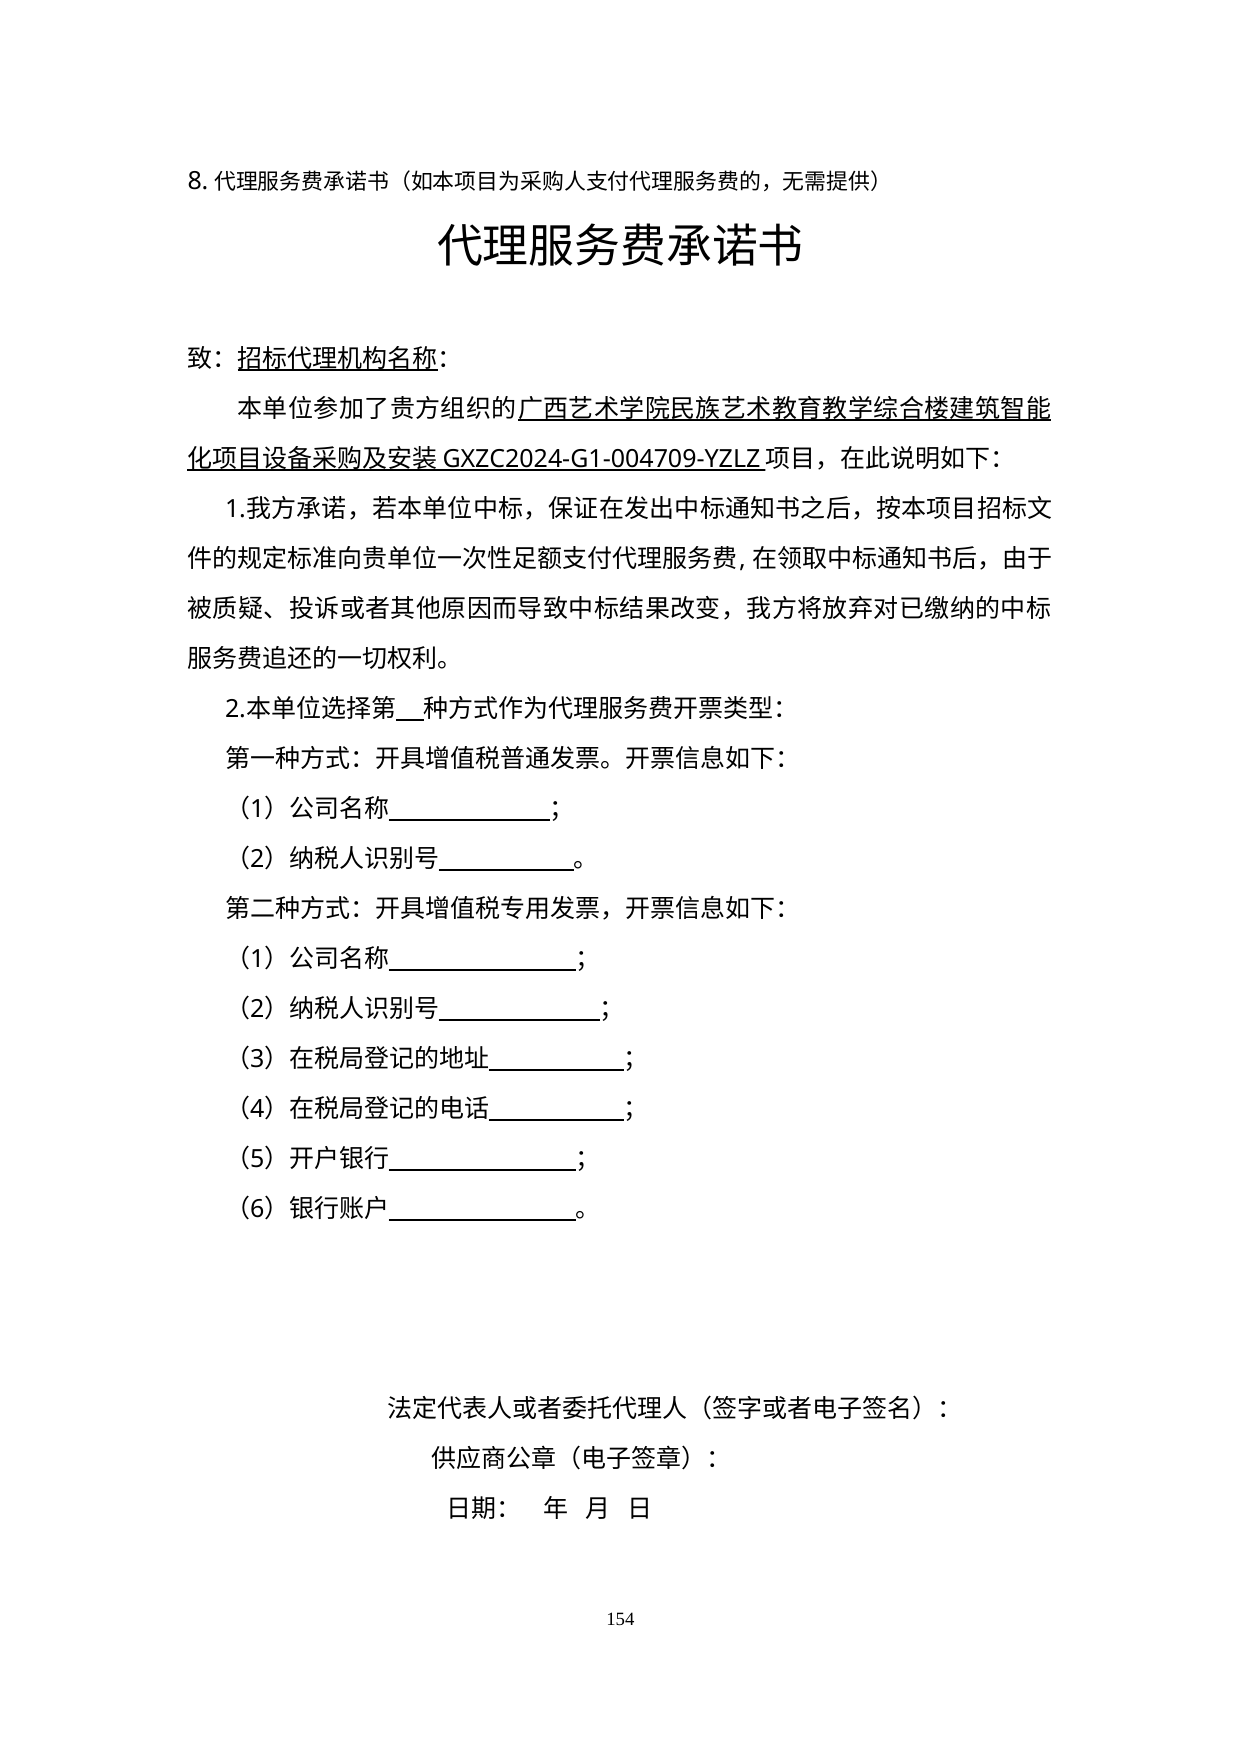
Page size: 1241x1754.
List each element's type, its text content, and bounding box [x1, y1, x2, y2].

text （4）在税局登记的电话_ ； [187, 1077, 1053, 1127]
text 本单位参加了贵方组织的广西艺术学院民族艺术教育教学综合楼建筑智能化项目设备采购及安装GXZC2024-G1-004709-YZLZ项目，在此说明如下： [187, 377, 1053, 477]
text （2）纳税人识别号_ ； [187, 977, 1053, 1027]
text 2.本单位选择第 种方式作为代理服务费开票类型： [187, 677, 1053, 727]
text 供应商公章（电子签章）： [184, 1427, 1138, 1477]
text （6）银行账户_ 。 [187, 1177, 1053, 1227]
text （3）在税局登记的地址_ ； [187, 1027, 1053, 1077]
text 8. 代理服务费承诺书（如本项目为采购人支付代理服务费的，无需提供） [187, 162, 1053, 197]
text （1）公司名称_ ； [187, 927, 1053, 977]
text （5）开户银行_ ； [187, 1127, 1053, 1177]
text 日期： 年 月 日 [187, 1477, 1003, 1527]
text 1.我方承诺，若本单位中标，保证在发出中标通知书之后，按本项目招标文件的规定标准向贵单位一次性足额支付代理服务费, 在领取中标通知书后，由于被质疑、投诉或者其他原因而导致中标结果改变，我方将放弃对已缴纳的中标服务费追还的一切权利。 [187, 477, 1053, 677]
text 代理服务费承诺书 [187, 209, 1053, 275]
text 致：招标代理机构名称： [187, 327, 1053, 377]
text （1）公司名称_ ； [187, 777, 1053, 827]
text 第二种方式：开具增值税专用发票，开票信息如下： [187, 877, 1053, 927]
text （2）纳税人识别号_ 。 [187, 827, 1053, 877]
text 法定代表人或者委托代理人（签字或者电子签名）： [187, 1377, 1138, 1427]
text 第一种方式：开具增值税普通发票。开票信息如下： [187, 727, 1053, 777]
